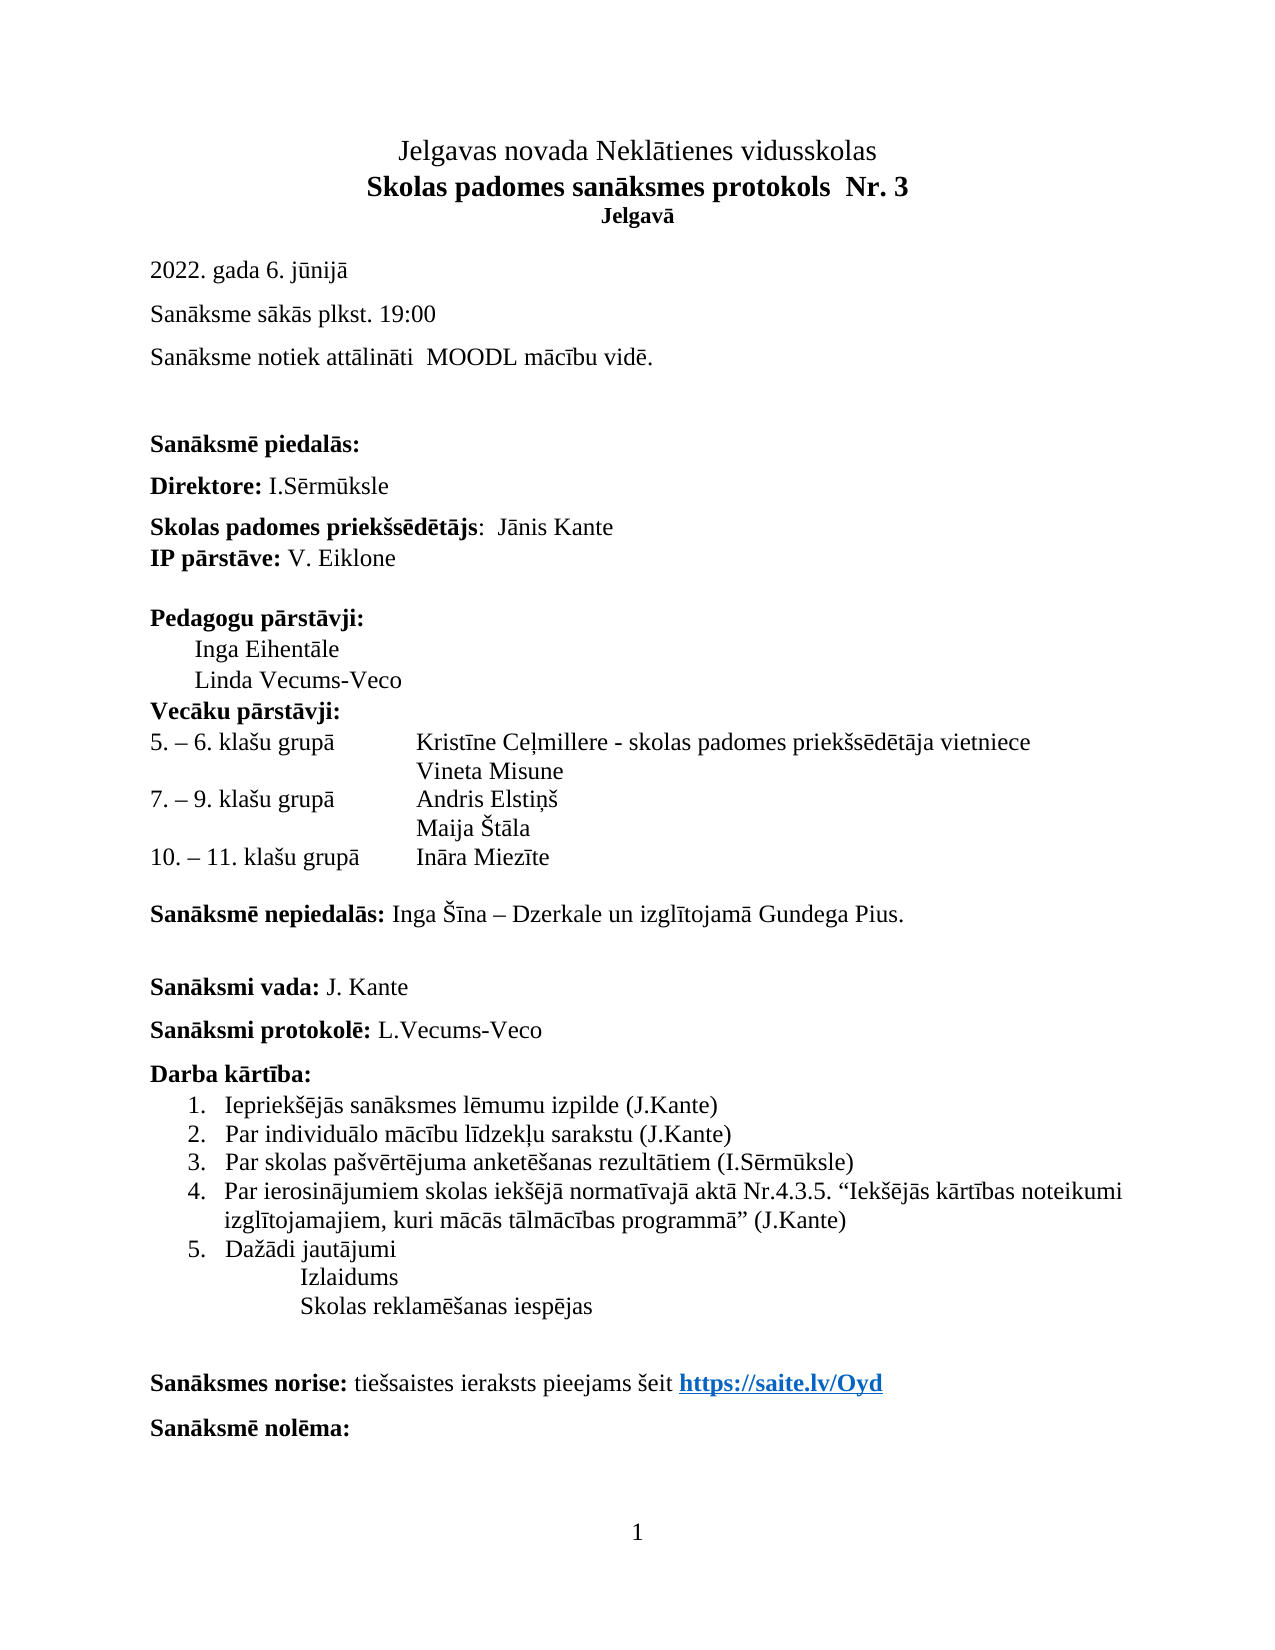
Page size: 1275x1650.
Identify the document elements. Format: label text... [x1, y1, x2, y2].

text Skolas padomes priekšsēdētājs: Jānis Kante [150, 512, 1125, 541]
text Pedagogu pārstāvji: [150, 603, 1125, 632]
list Par individuālo mācību līdzekļu sarakstu (J.Kante) [187, 1119, 1125, 1147]
text Sanāksme notiek attālināti MOODL mācību vidē. [150, 342, 1125, 371]
list Par skolas pašvērtējuma anketēšanas rezultātiem (I.Sērmūksle) [187, 1147, 1125, 1176]
text Inga Eihentāle [194, 634, 1125, 663]
text 5. – 6. klašu grupā Kristīne Ceļmillere - skolas padomes priekšsēdētāja vietniece [150, 727, 1125, 756]
text Linda Vecums-Veco [194, 665, 1125, 694]
text Sanāksmē nepiedalās: Inga Šīna – Dzerkale un izglītojamā Gundega Pius. [150, 899, 1125, 928]
text 2022. gada 6. jūnijā [150, 255, 1125, 284]
text 7. – 9. klašu grupā Andris Elstiņš [150, 784, 1125, 813]
text Sanāksmes norise: tiešsaistes ieraksts pieejams šeit https://saite.lv/Oyd [150, 1368, 1125, 1396]
text Jelgavā [150, 203, 1125, 229]
text Vineta Misune [150, 756, 1125, 784]
list Dažādi jautājumi [187, 1234, 1125, 1262]
text Darba kārtība: [150, 1059, 1125, 1088]
text Jelgavas novada Neklātienes vidusskolas [150, 133, 1125, 166]
text 10. – 11. klašu grupā Ināra Miezīte [150, 842, 1125, 871]
text Sanāksmi protokolē: L.Vecums-Veco [150, 1015, 1125, 1044]
list Iepriekšējās sanāksmes lēmumu izpilde (J.Kante) [187, 1090, 1125, 1119]
text Izlaidums [225, 1262, 1125, 1291]
text Skolas padomes sanāksmes protokols Nr. 3 [150, 169, 1125, 203]
text Direktore: I.Sērmūksle [150, 471, 1125, 499]
text Maija Štāla [416, 813, 1125, 842]
text Sanāksmē piedalās: [150, 429, 1125, 458]
text Sanāksme sākās plkst. 19:00 [150, 299, 1125, 328]
text Vecāku pārstāvji: [150, 696, 1125, 725]
list Par ierosinājumiem skolas iekšējā normatīvajā aktā Nr.4.3.5. “Iekšējās kārtības noteikumi izglītojamajiem, kuri mācās tālmācības programmā” (J.Kante) [187, 1176, 1125, 1234]
text Skolas reklamēšanas iespējas [225, 1291, 1125, 1320]
text IP pārstāve: V. Eiklone [150, 543, 1125, 572]
text Sanāksmē nolēma: [150, 1413, 1125, 1442]
text Sanāksmi vada: J. Kante [150, 972, 1125, 1001]
